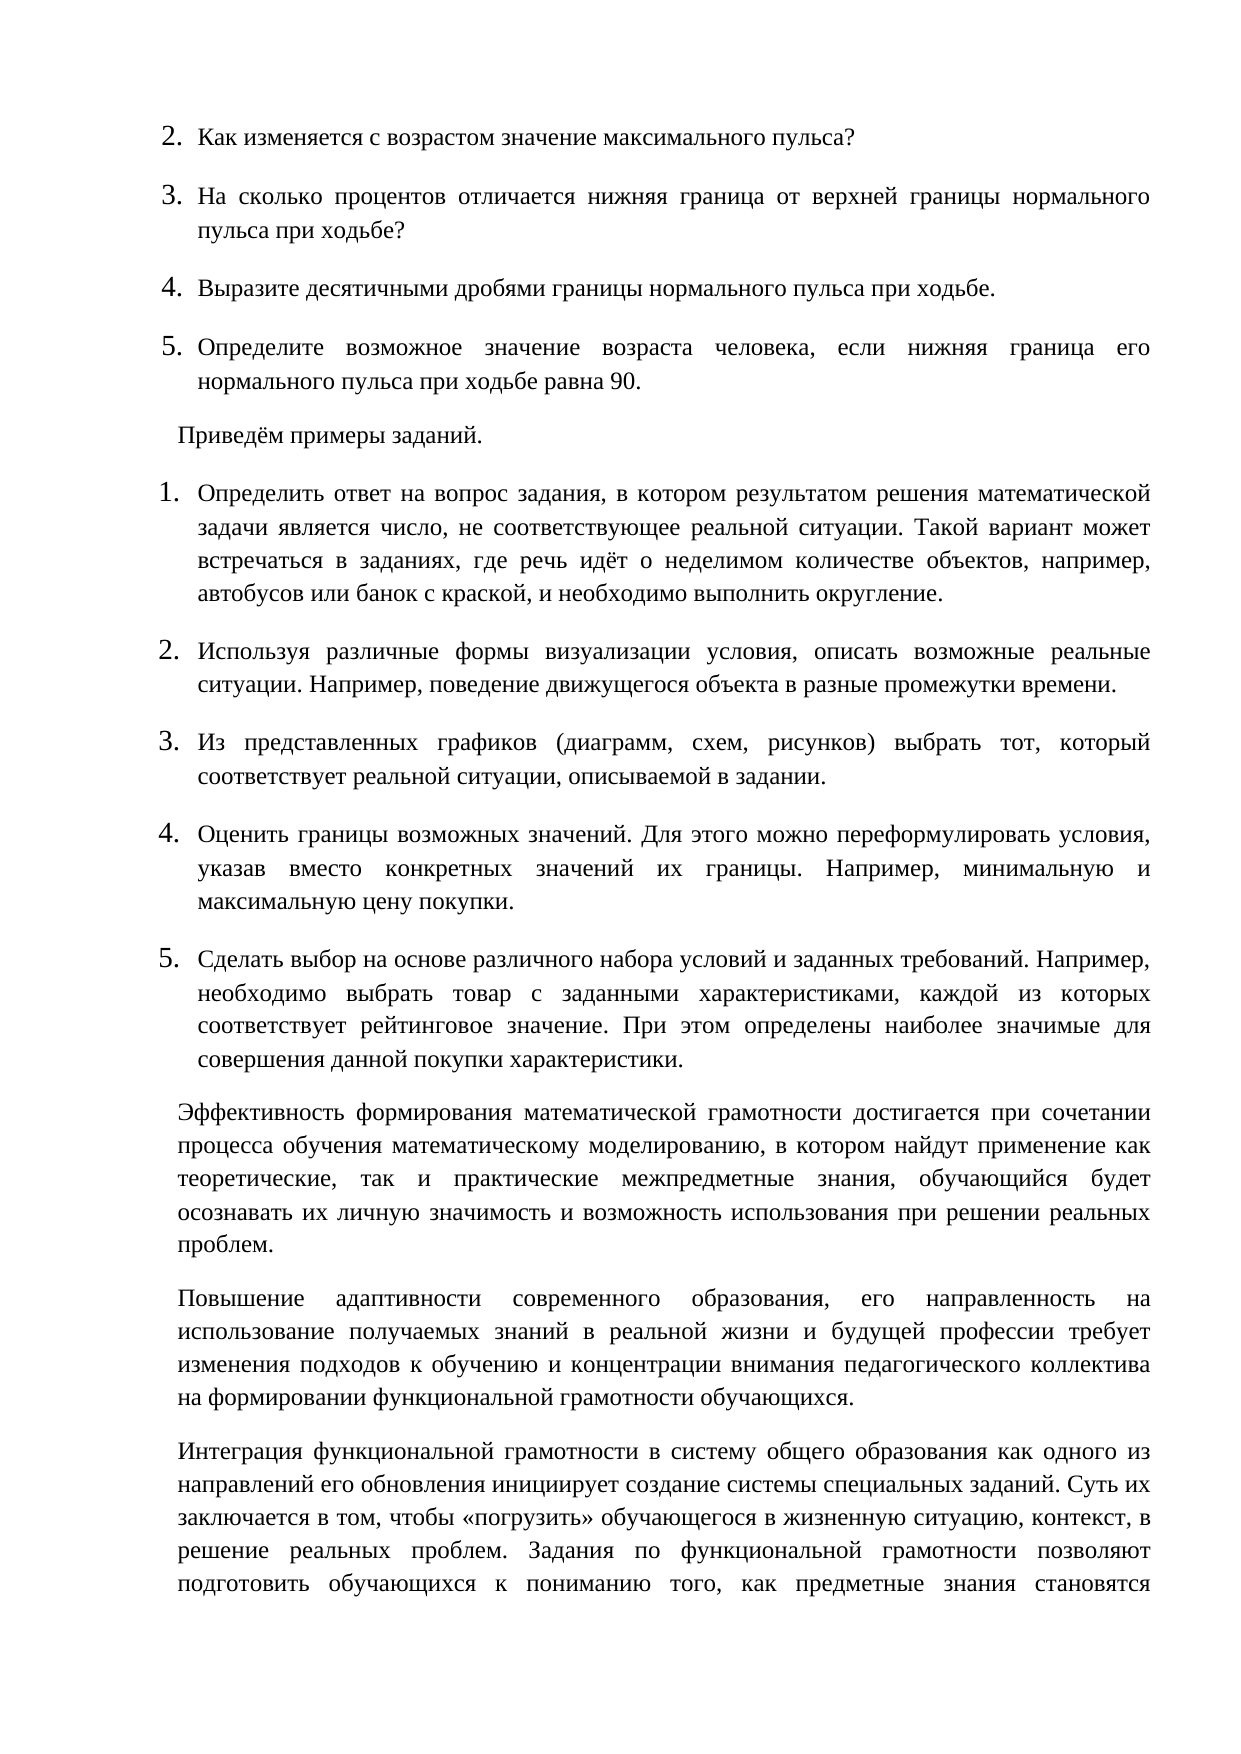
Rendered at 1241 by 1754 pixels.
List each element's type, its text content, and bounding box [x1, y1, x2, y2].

list На сколько процентов отличается нижняя граница от верхней границы нормального пульса при ходьбе? [161, 177, 1152, 244]
list Выразите десятичными дробями границы нормального пульса при ходьбе. [161, 269, 1152, 303]
list Определите возможное значение возраста человека, если нижняя граница его нормального пульса при ходьбе равна 90. [161, 328, 1152, 395]
text Эффективность формирования математической грамотности достигается при сочетании процесса обучения математическому моделированию, в котором найдут применение как теоретические, так и практические межпредметные знания, обучающийся будет осознавать их личную значимость и возможность использования при решении реальных проблем. [177, 1097, 1152, 1258]
list Используя различные формы визуализации условия, описать возможные реальные ситуации. Например, поведение движущегося объекта в разные промежутки времени. [158, 632, 1152, 698]
text Приведём примеры заданий. [177, 420, 1152, 449]
list Как изменяется с возрастом значение максимального пульса? [161, 118, 1152, 152]
list Сделать выбор на основе различного набора условий и заданных требований. Например, необходимо выбрать товар с заданными характеристиками, каждой из которых соответствует рейтинговое значение. При этом определены наиболее значимые для совершения данной покупки характеристики. [158, 940, 1152, 1072]
list Из представленных графиков (диаграмм, схем, рисунков) выбрать тот, который соответствует реальной ситуации, описываемой в задании. [158, 723, 1152, 790]
text Повышение адаптивности современного образования, его направленность на использование получаемых знаний в реальной жизни и будущей профессии требует изменения подходов к обучению и концентрации внимания педагогического коллектива на формировании функциональной грамотности обучающихся. [177, 1283, 1152, 1411]
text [177, 1436, 1152, 1597]
list Оценить границы возможных значений. Для этого можно переформулировать условия, указав вместо конкретных значений их границы. Например, минимальную и максимальную цену покупки. [158, 815, 1152, 915]
list Определить ответ на вопрос задания, в котором результатом решения математической задачи является число, не соответствующее реальной ситуации. Такой вариант может встречаться в заданиях, где речь идёт о неделимом количестве объектов, например, автобусов или банок с краской, и необходимо выполнить округление. [158, 474, 1152, 607]
